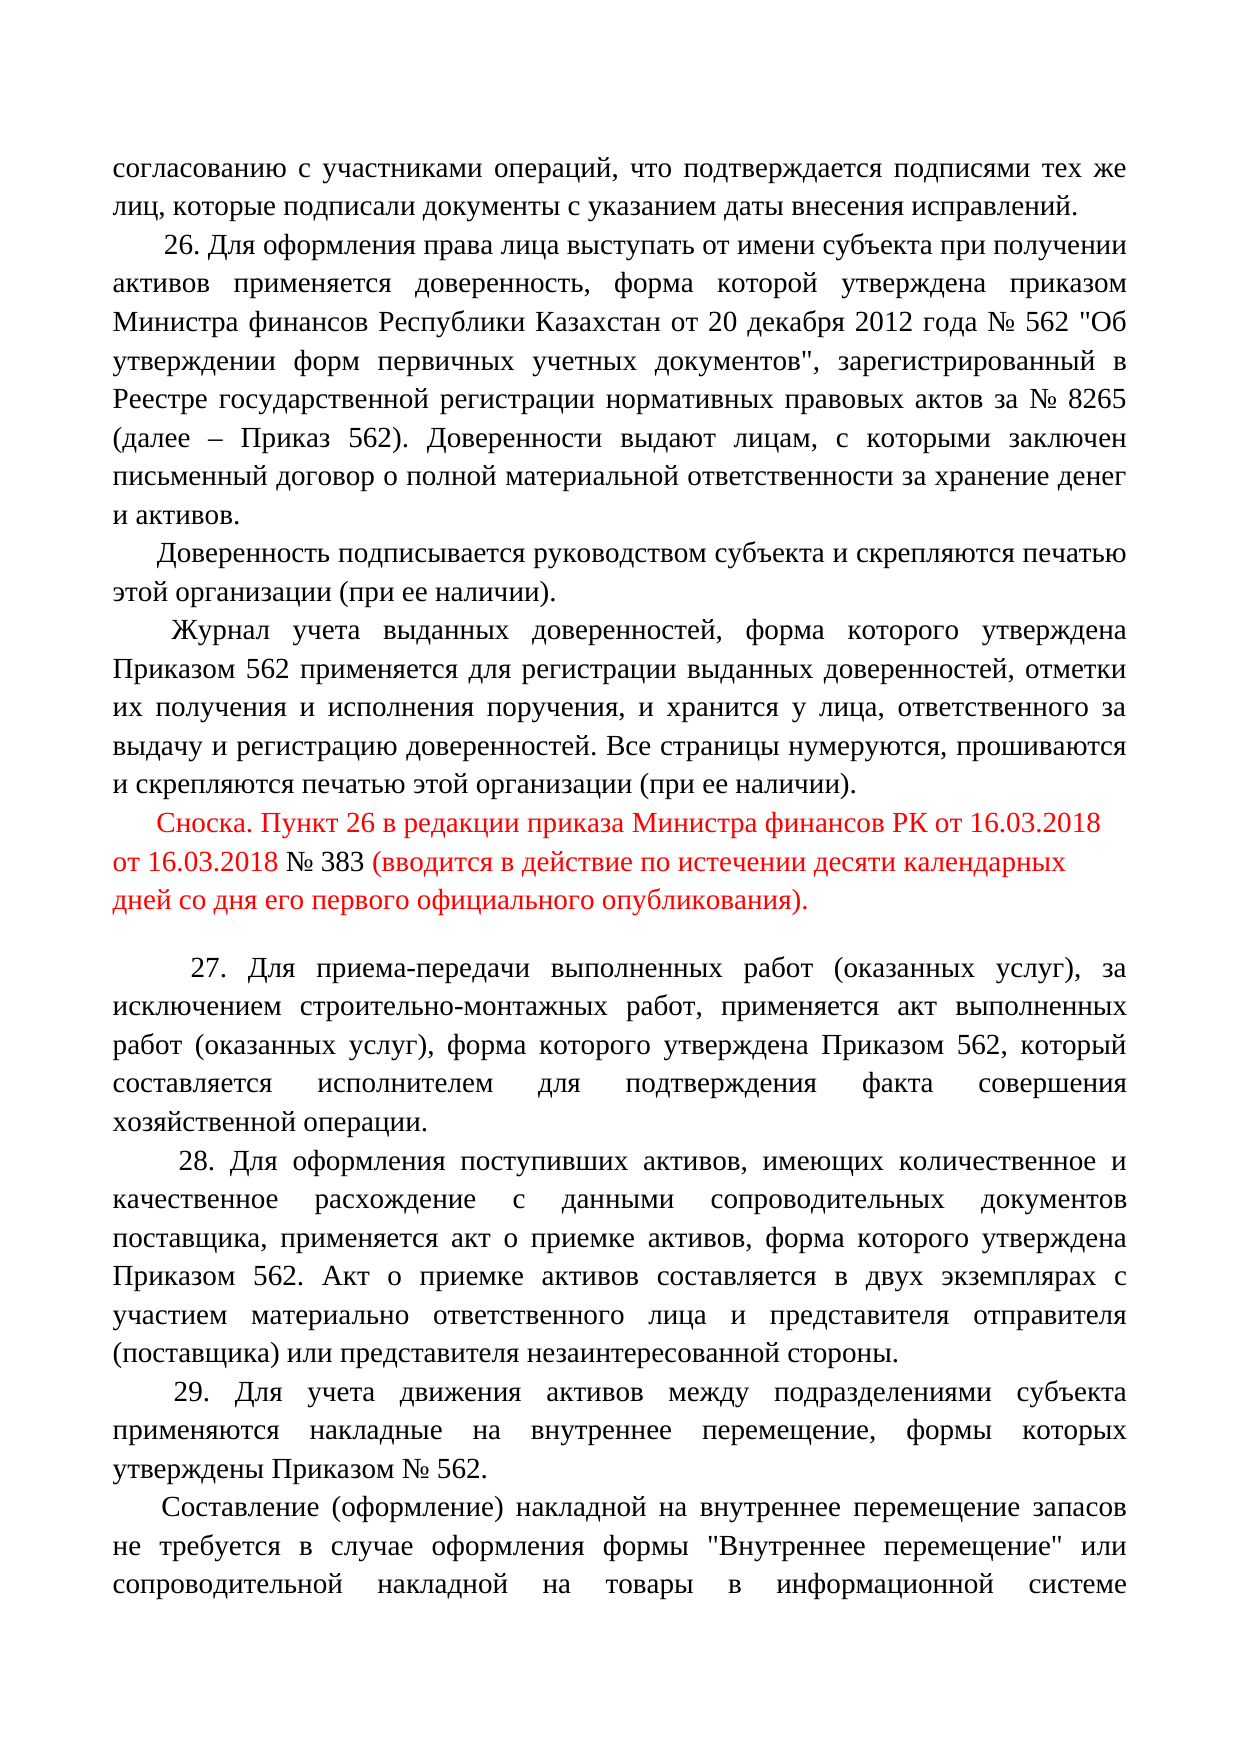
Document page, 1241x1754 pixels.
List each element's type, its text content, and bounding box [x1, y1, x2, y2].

text Журнал учета выданных доверенностей, форма которого утверждена Приказом 562 применяется для регистрации выданных доверенностей, отметки их получения и исполнения поручения, и хранится у лица, ответственного за выдачу и регистрацию доверенностей. Все страницы нумеруются, прошиваются и скрепляются печатью этой организации (при ее наличии). [112, 612, 1128, 800]
text Сноска. Пункт 26 в редакции приказа Министра финансов РК от 16.03.2018 от 16.03.2018 № 383 (вводится в действие по истечении десяти календарных дней со дня его первого официального опубликования). [112, 805, 1128, 946]
text Доверенность подписывается руководством субъекта и скрепляются печатью этой организации (при ее наличии). [112, 535, 1128, 607]
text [112, 150, 1128, 222]
text 27. Для приема-передачи выполненных работ (оказанных услуг), за исключением строительно-монтажных работ, применяется акт выполненных работ (оказанных услуг), форма которого утверждена Приказом 562, который составляется исполнителем для подтверждения факта совершения хозяйственной операции. [112, 950, 1128, 1138]
text 26. Для оформления права лица выступать от имени субъекта при получении активов применяется доверенность, форма которой утверждена приказом Министра финансов Республики Казахстан от 20 декабря 2012 года № 562 "Об утверждении форм первичных учетных документов", зарегистрированный в Реестре государственной регистрации нормативных правовых актов за № 8265 (далее – Приказ 562). Доверенности выдают лицам, с которыми заключен письменный договор о полной материальной ответственности за хранение денег и активов. [112, 227, 1128, 530]
text 28. Для оформления поступивших активов, имеющих количественное и качественное расхождение с данными сопроводительных документов поставщика, применяется акт о приемке активов, форма которого утверждена Приказом 562. Акт о приемке активов составляется в двух экземплярах с участием материально ответственного лица и представителя отправителя (поставщика) или представителя незаинтересованной стороны. [112, 1143, 1128, 1369]
text 29. Для учета движения активов между подразделениями субъекта применяются накладные на внутреннее перемещение, формы которых утверждены Приказом № 562. [112, 1374, 1128, 1484]
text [112, 1489, 1128, 1600]
